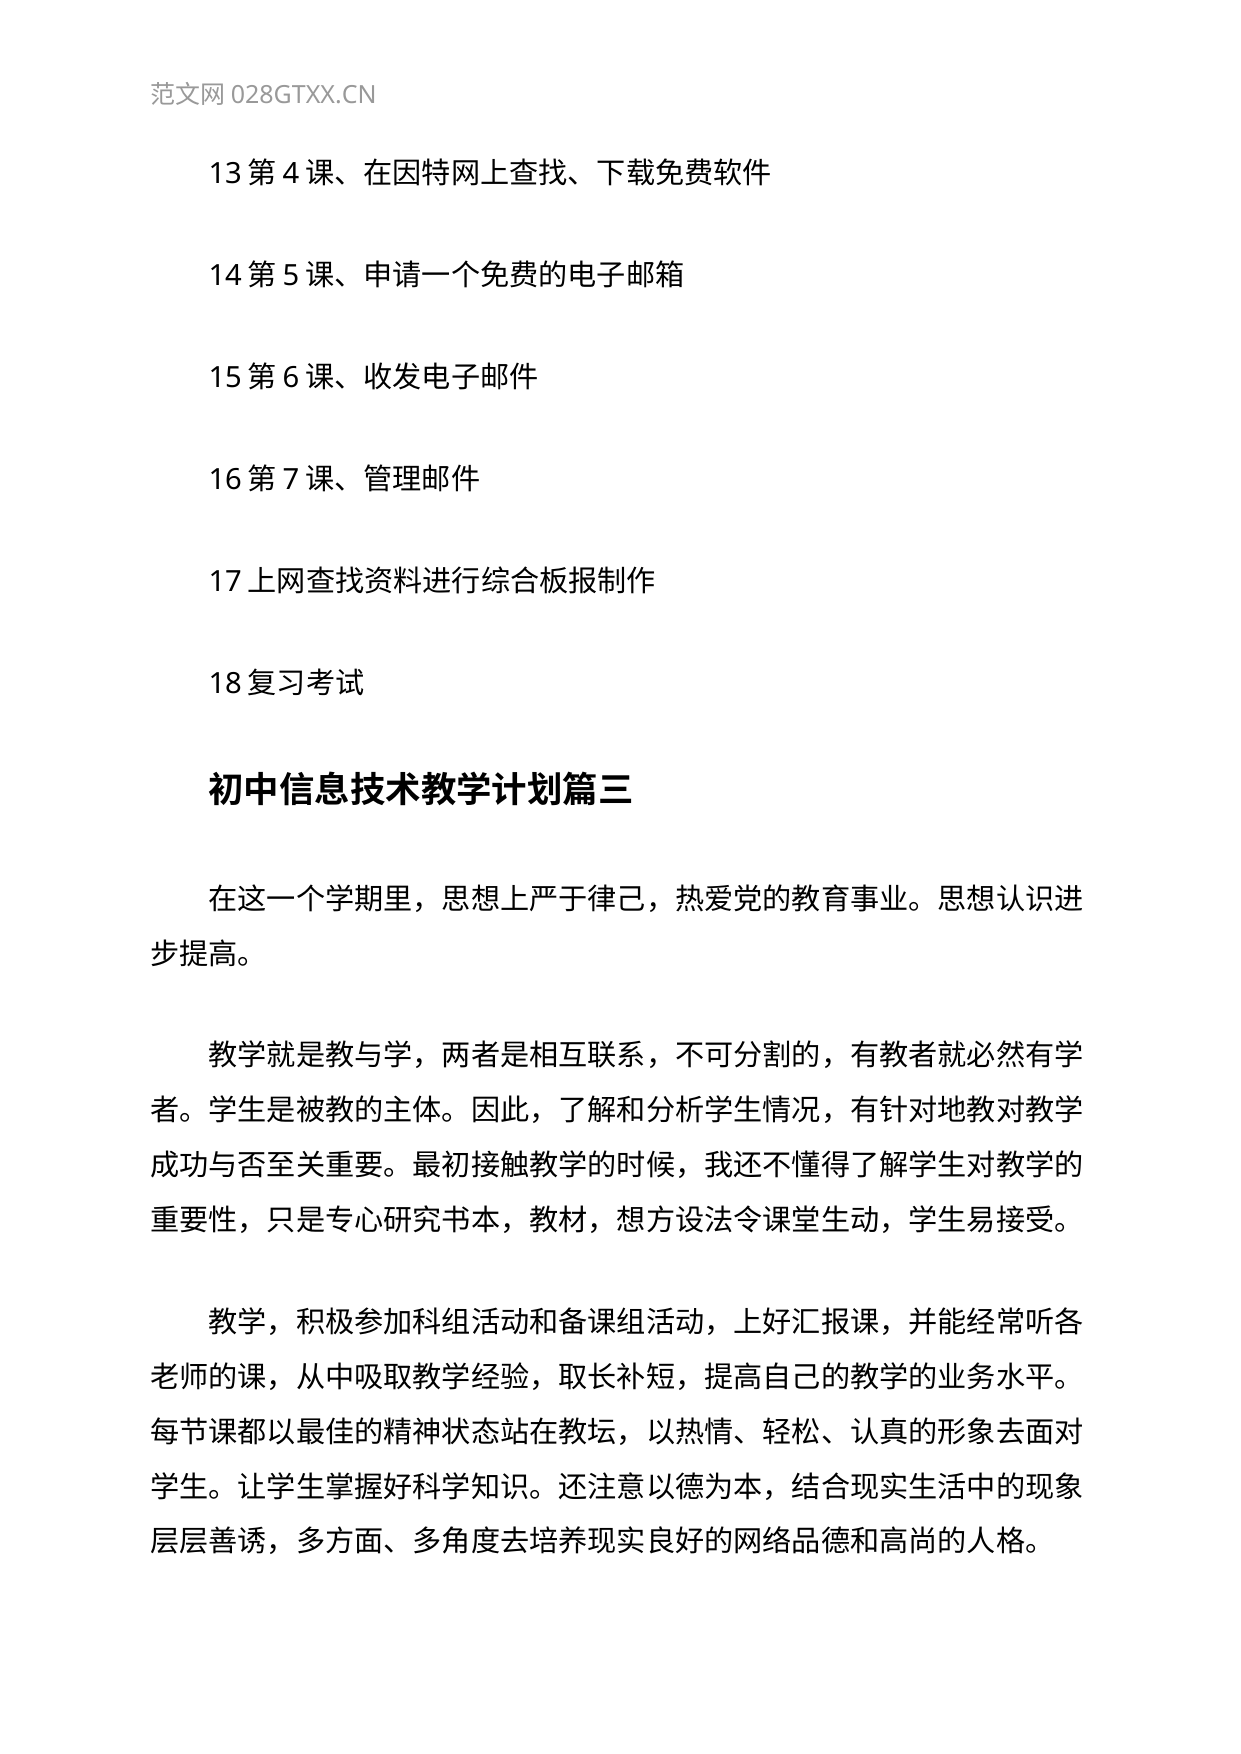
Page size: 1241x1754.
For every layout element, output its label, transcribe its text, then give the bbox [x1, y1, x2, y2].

text 教学就是教与学，两者是相互联系，不可分割的，有教者就必然有学者。学生是被教的主体。因此，了解和分析学生情况，有针对地教对教学成功与否至关重要。最初接触教学的时候，我还不懂得了解学生对教学的重要性，只是专心研究书本，教材，想方设法令课堂生动，学生易接受。 [150, 1032, 1090, 1239]
text 18复习考试 [150, 660, 1090, 702]
text 16第7课、管理邮件 [150, 456, 1090, 498]
text 13第4课、在因特网上查找、下载免费软件 [150, 150, 1090, 192]
text 在这一个学期里，思想上严于律己，热爱党的教育事业。思想认识进步提高。 [150, 875, 1090, 972]
text 初中信息技术教学计划篇三 [150, 762, 1090, 813]
text 15第6课、收发电子邮件 [150, 354, 1090, 396]
text 14第5课、申请一个免费的电子邮箱 [150, 252, 1090, 294]
text 17上网查找资料进行综合板报制作 [150, 558, 1090, 600]
text 教学，积极参加科组活动和备课组活动，上好汇报课，并能经常听各老师的课，从中吸取教学经验，取长补短，提高自己的教学的业务水平。每节课都以最佳的精神状态站在教坛，以热情、轻松、认真的形象去面对学生。让学生掌握好科学知识。还注意以德为本，结合现实生活中的现象层层善诱，多方面、多角度去培养现实良好的网络品德和高尚的人格。 [150, 1298, 1090, 1560]
